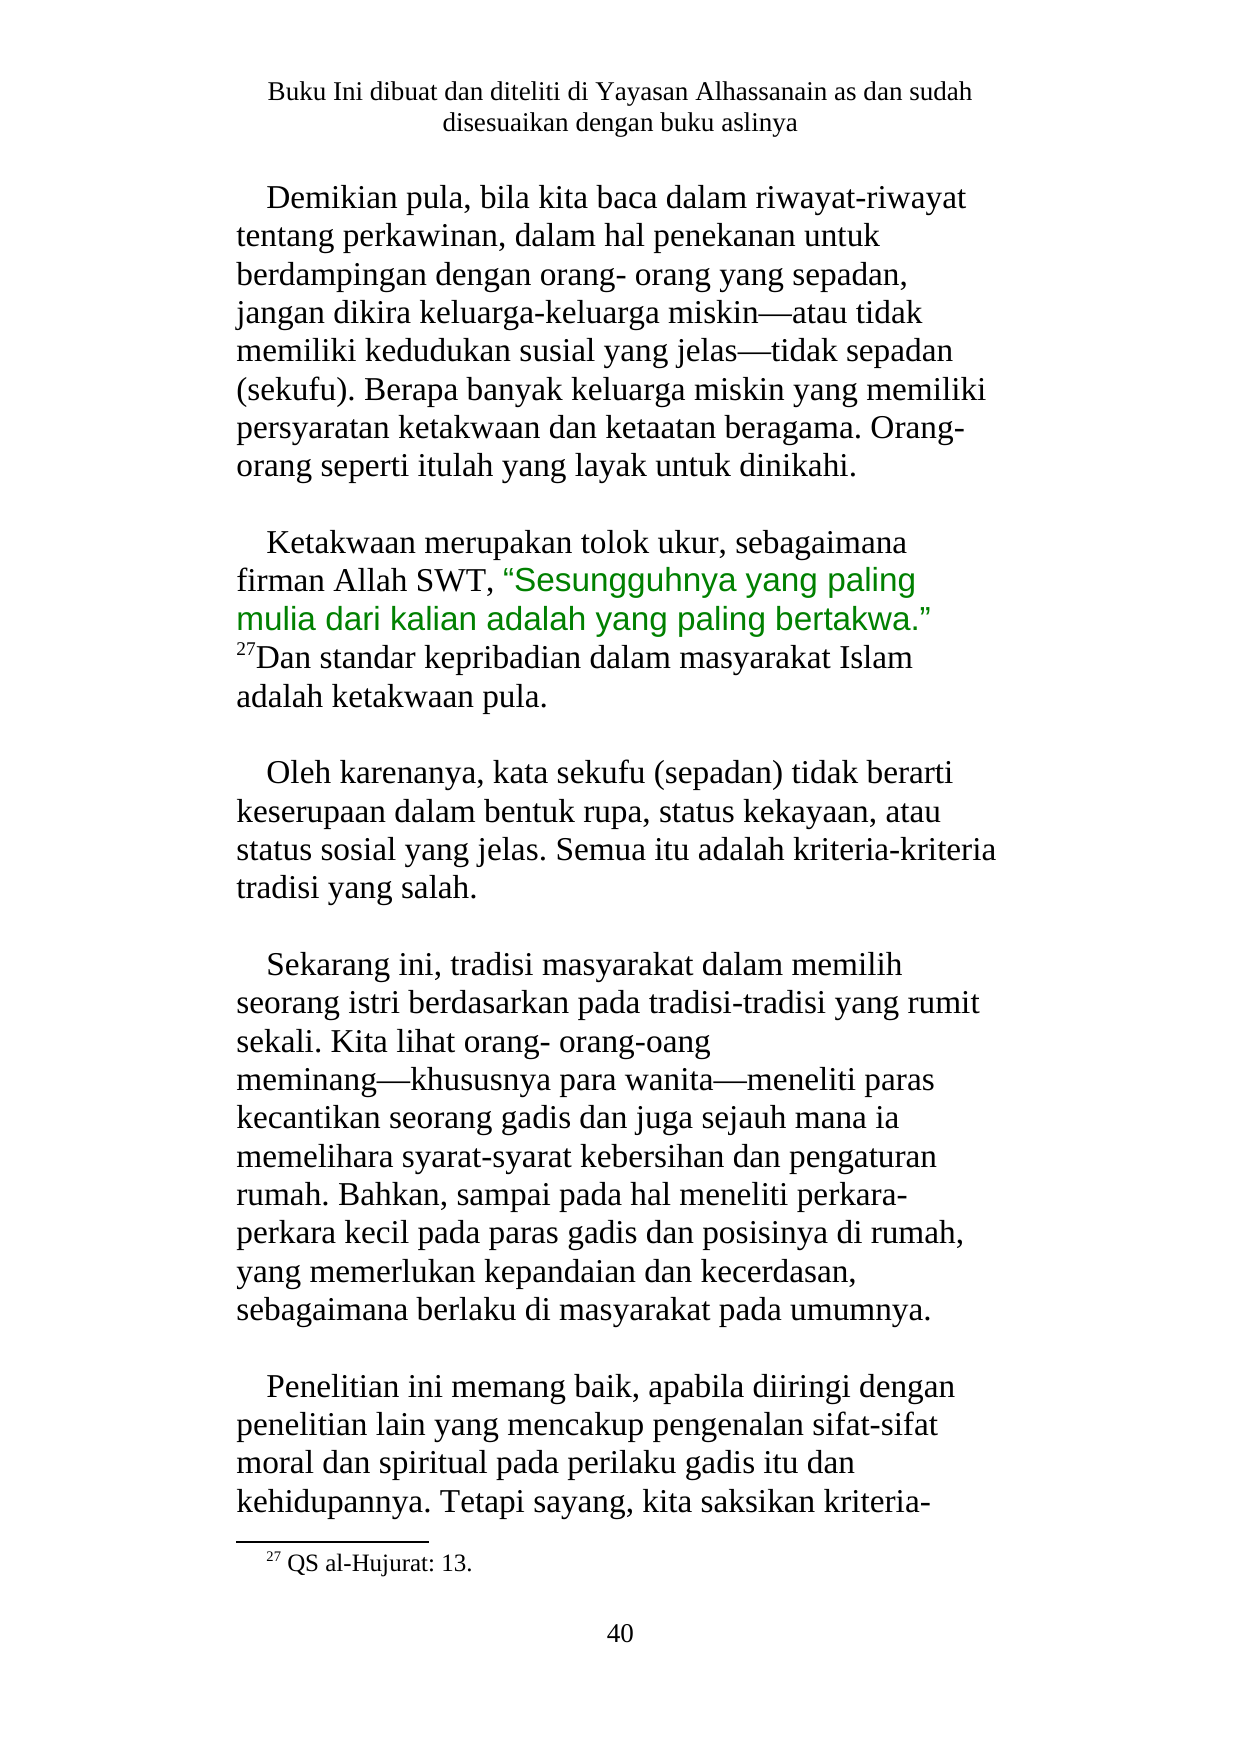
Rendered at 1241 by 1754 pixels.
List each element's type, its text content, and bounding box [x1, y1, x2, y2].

text Ketakwaan merupakan tolok ukur, sebagaimana firman Allah SWT, “Sesungguhnya yang paling mulia dari kalian adalah yang paling bertakwa.” Dan standar kepribadian dalam masyarakat Islam adalah ketakwaan pula. [236, 522, 1004, 714]
text Sekarang ini, tradisi masyarakat dalam memilih seorang istri berdasarkan pada tradisi-tradisi yang rumit sekali. Kita lihat orang- orang-oang meminang―khususnya para wanita―meneliti paras kecantikan seorang gadis dan juga sejauh mana ia memelihara syarat-syarat kebersihan dan pengaturan rumah. Bahkan, sampai pada hal meneliti perkara-perkara kecil pada paras gadis dan posisinya di rumah, yang memerlukan kepandaian dan kecerdasan, sebagaimana berlaku di masyarakat pada umumnya. [236, 944, 1004, 1328]
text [236, 1366, 1004, 1519]
text Oleh karenanya, kata sekufu (sepadan) tidak berarti keserupaan dalam bentuk rupa, status kekayaan, atau status sosial yang jelas. Semua itu adalah kriteria-kriteria tradisi yang salah. [236, 753, 1004, 906]
text Demikian pula, bila kita baca dalam riwayat-riwayat tentang perkawinan, dalam hal penekanan untuk berdampingan dengan orang- orang yang sepadan, jangan dikira keluarga-keluarga miskin―atau tidak memiliki kedudukan susial yang jelas―tidak sepadan (sekufu). Berapa banyak keluarga miskin yang memiliki persyaratan ketakwaan dan ketaatan beragama. Orang-orang seperti itulah yang layak untuk dinikahi. [236, 177, 1004, 484]
